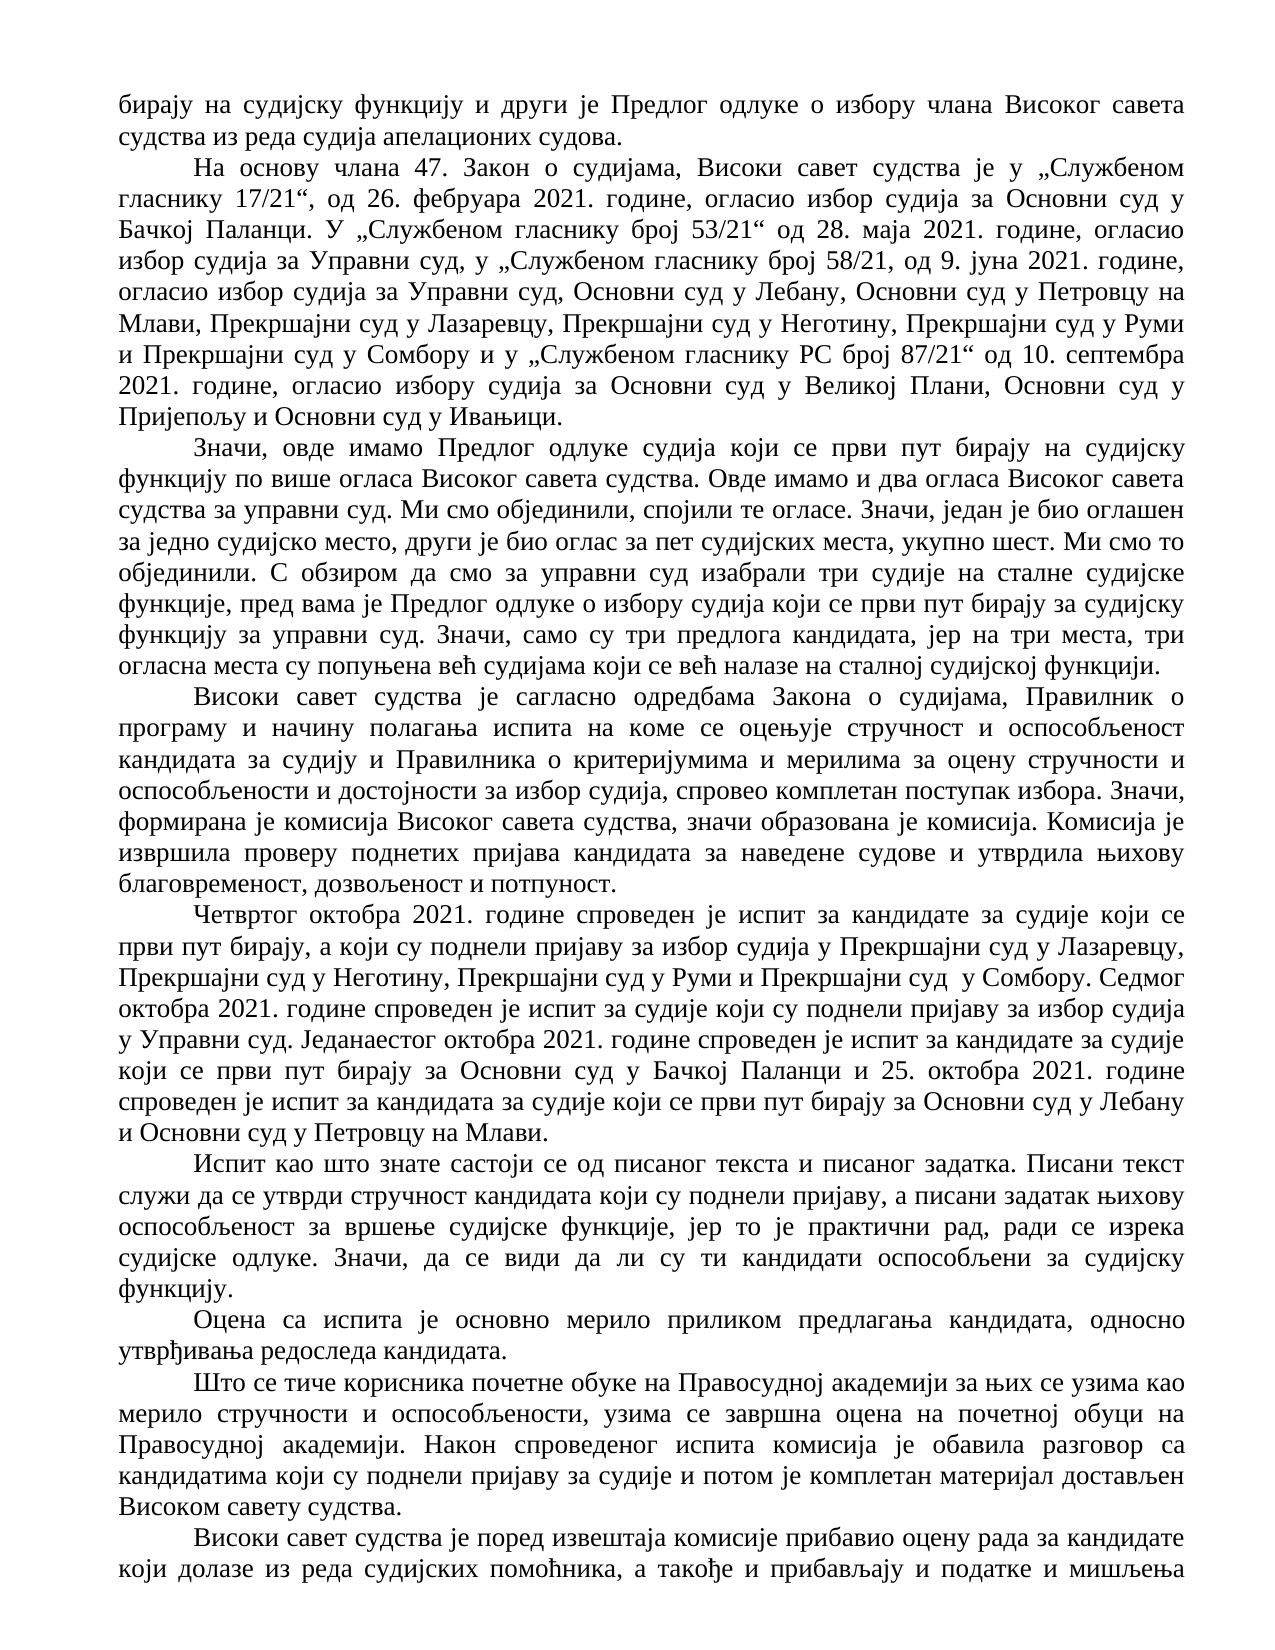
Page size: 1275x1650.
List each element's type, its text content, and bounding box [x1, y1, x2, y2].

text Оцена са испита је основно мерило приликом предлагања кандидата, односно утврђивања редоследа кандидата. [118, 1303, 1186, 1366]
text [118, 1521, 1186, 1584]
text Високи савет судства је сагласно одредбама Закона о судијама, Правилник о програму и начину полагања испита на коме се оцењује стручност и оспособљеност кандидата за судију и Правилника о критеријумима и мерилима за оцену стручности и оспособљености и достојности за избор судија, спровео комплетан поступак избора. Значи, формирана је комисија Високог савета судства, значи образована је комисија. Комисија је извршила проверу поднетих пријава кандидата за наведене судове и утврдила њихову благовременост, дозвољеност и потпуност. [118, 680, 1186, 898]
text Што се тиче корисника почетне обуке на Правосудној академији за њих се узима као мерило стручности и оспособљености, узима се завршна оцена на почетној обуци на Правосудној академији. Након спроведеног испита комисија је обавила разговор са кандидатима који су поднели пријаву за судије и потом је комплетан материјал достављен Високом савету судства. [118, 1366, 1186, 1521]
text Значи, овде имамо Предлог одлуке судија који се први пут бирају на судијску функцију по више огласа Високог савета судства. Овде имамо и два огласа Високог савета судства за управни суд. Ми смо објединили, спојили те огласе. Значи, један је био оглашен за једно судијско место, други је био оглас за пет судијских места, укупно шест. Ми смо то објединили. С обзиром да смо за управни суд изабрали три судије на сталне судијске функције, пред вама је Предлог одлуке о избору судија који се први пут бирају за судијску функцију за управни суд. Значи, само су три предлога кандидата, јер на три места, три огласна места су попуњена већ судијама који се већ налазе на сталној судијској функцији. [118, 431, 1186, 680]
text Испит као што знате састоји се од писаног текста и писаног задатка. Писани текст служи да се утврди стручност кандидата који су поднели пријаву, а писани задатак њихову оспособљеност за вршење судијске функције, јер то је практични рад, ради се изрека судијске одлуке. Значи, да се види да ли су ти кандидати оспособљени за судијску функцију. [118, 1148, 1186, 1303]
text На основу члана 47. Закон о судијама, Високи савет судства је у „Службеном гласнику 17/21“, од 26. фебруара 2021. године, огласио избор судија за Основни суд у Бачкој Паланци. У „Службеном гласнику број 53/21“ од 28. маја 2021. године, огласио избор судија за Управни суд, у „Службеном гласнику број 58/21, од 9. јуна 2021. године, огласио избор судија за Управни суд, Основни суд у Лебану, Основни суд у Петровцу на Млави, Прекршајни суд у Лазаревцу, Прекршајни суд у Неготину, Прекршајни суд у Руми и Прекршајни суд у Сомбору и у „Службеном гласнику РС број 87/21“ од 10. септембра 2021. године, огласио избору судија за Основни суд у Великој Плани, Основни суд у Пријепољу и Основни суд у Ивањици. [118, 151, 1186, 431]
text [118, 89, 1186, 151]
text Четвртог октобра 2021. године спроведен је испит за кандидате за судије који се први пут бирају, а који су поднели пријаву за избор судија у Прекршајни суд у Лазаревцу, Прекршајни суд у Неготину, Прекршајни суд у Руми и Прекршајни суд у Сомбору. Седмог октобра 2021. године спроведен је испит за судије који су поднели пријаву за избор судија у Управни суд. Једанаестог октобра 2021. године спроведен је испит за кандидате за судије који се први пут бирају за Основни суд у Бачкој Паланци и 25. октобра 2021. године спроведен је испит за кандидата за судије који се први пут бирају за Основни суд у Лебану и Основни суд у Петровцу на Млави. [118, 898, 1186, 1148]
